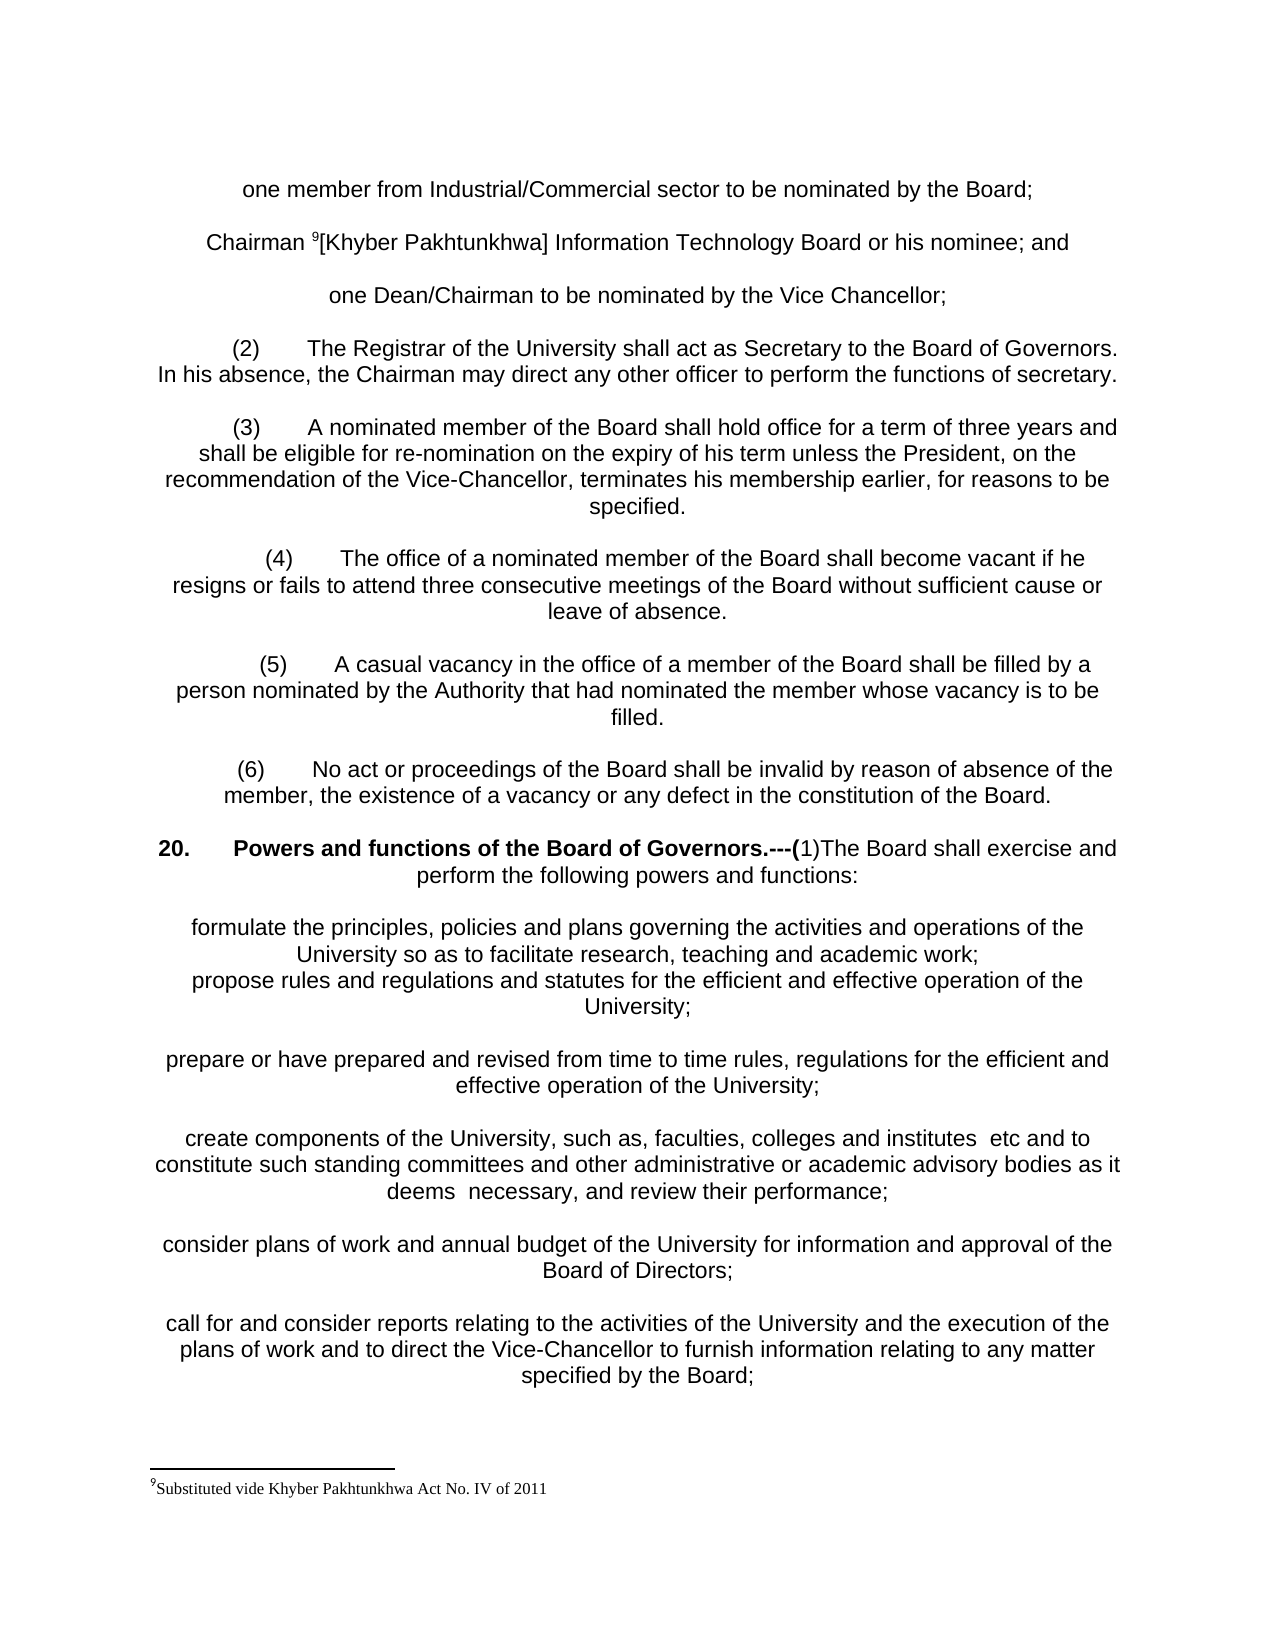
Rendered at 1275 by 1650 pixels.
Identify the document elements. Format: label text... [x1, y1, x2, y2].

text (2) The Registrar of the University shall act as Secretary to the Board of Governors. In his absence, the Chairman may direct any other officer to perform the functions of secretary. [150, 334, 1125, 387]
text formulate the principles, policies and plans governing the activities and operations of the University so as to facilitate research, teaching and academic work; [150, 914, 1125, 967]
text (6) No act or proceedings of the Board shall be invalid by reason of absence of the member, the existence of a vacancy or any defect in the constitution of the Board. [150, 756, 1125, 809]
text consider plans of work and annual budget of the University for information and approval of the Board of Directors; [150, 1231, 1125, 1283]
text Chairman [Khyber Pakhtunkhwa] Information Technology Board or his nominee; and [150, 229, 1125, 255]
text one Dean/Chairman to be nominated by the Vice Chancellor; [150, 282, 1125, 308]
text one member from Industrial/Commercial sector to be nominated by the Board; [150, 176, 1125, 203]
text (4) The office of a nominated member of the Board shall become vacant if he resigns or fails to attend three consecutive meetings of the Board without sufficient cause or leave of absence. [150, 545, 1125, 624]
text (3) A nominated member of the Board shall hold office for a term of three years and shall be eligible for re-nomination on the expiry of his term unless the President, on the recommendation of the Vice-Chancellor, terminates his membership earlier, for reasons to be specified. [150, 413, 1125, 519]
text create components of the University, such as, faculties, colleges and institutes etc and to constitute such standing committees and other administrative or academic advisory bodies as it deems necessary, and review their performance; [150, 1125, 1125, 1204]
text (5) A casual vacancy in the office of a member of the Board shall be filled by a person nominated by the Authority that had nominated the member whose vacancy is to be filled. [150, 651, 1125, 730]
text 20. Powers and functions of the Board of Governors.---(1)The Board shall exercise and perform the following powers and functions: [150, 835, 1125, 888]
text propose rules and regulations and statutes for the efficient and effective operation of the University; [150, 967, 1125, 1020]
text call for and consider reports relating to the activities of the University and the execution of the plans of work and to direct the Vice-Chancellor to furnish information relating to any matter specified by the Board; [150, 1309, 1125, 1389]
text prepare or have prepared and revised from time to time rules, regulations for the efficient and effective operation of the University; [150, 1046, 1125, 1099]
